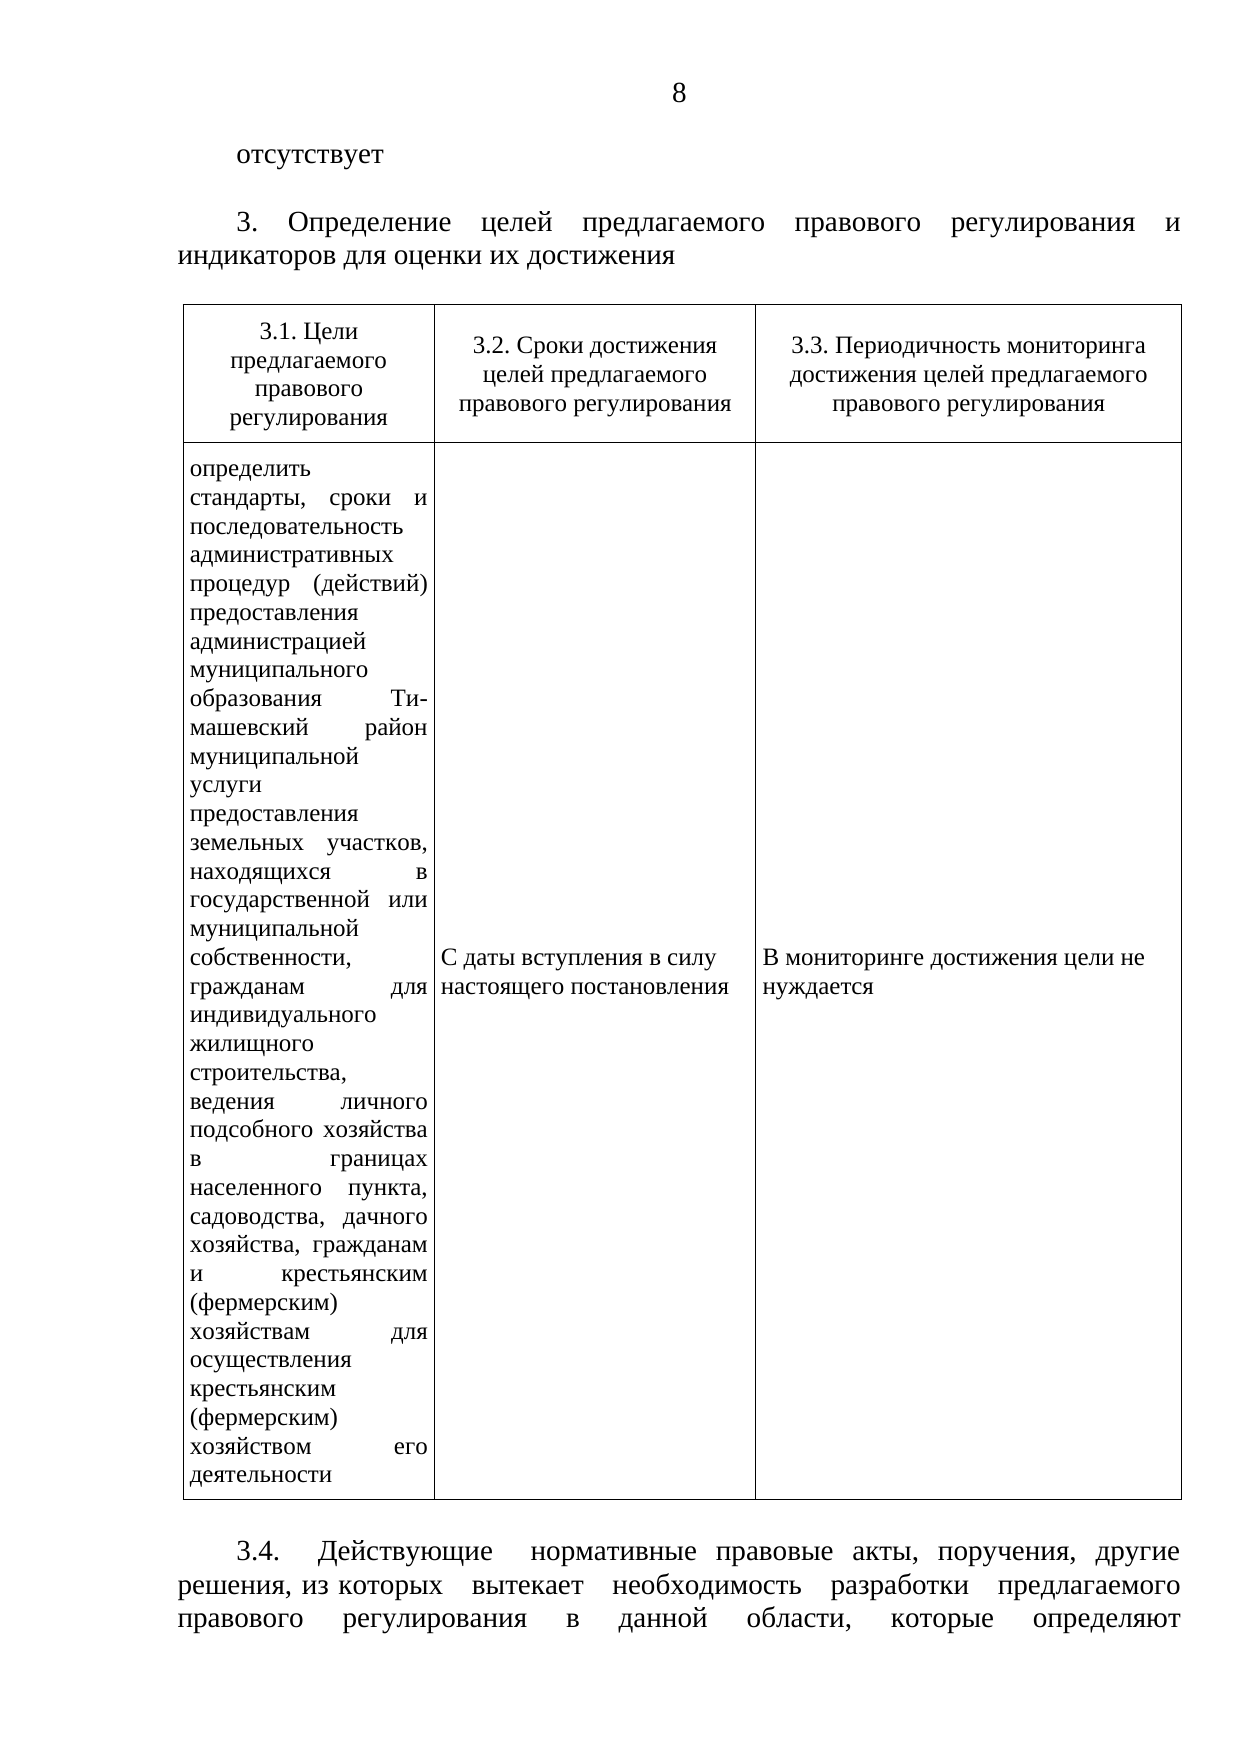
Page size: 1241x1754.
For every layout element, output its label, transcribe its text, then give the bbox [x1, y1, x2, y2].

table_header 3.1. Цели предлагаемого правового регулирования [184, 305, 434, 442]
table_cell В мониторинге достижения цели не нуждается [756, 443, 1181, 1499]
table_header 3.3. Периодичность мониторинга достижения целей предлагаемого правового регулирования [756, 305, 1181, 442]
text 3. Определение целей предлагаемого правового регулирования и индикаторов для оценки их достижения [177, 204, 1181, 271]
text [177, 1533, 1181, 1634]
table_header 3.2. Сроки достижения целей предлагаемого правового регулирования [435, 305, 755, 442]
table_cell С даты вступления в силу настоящего постановления [435, 443, 755, 1499]
text отсутствует [177, 137, 1181, 170]
table_cell определить стандарты, сроки и последовательность административных процедур (действий) предоставления администрацией муниципального образования Тимашевский район муниципальной услуги предоставления земельных участков, находящихся в государственной или муниципальной собственности, гражданам для индивидуального жилищного строительства, ведения личного подсобного хозяйства в границах населенного пункта, садоводства, дачного хозяйства, гражданам и крестьянским (фермерским) хозяйствам для осуществления крестьянским (фермерским) хозяйством его деятельности [184, 443, 434, 1499]
